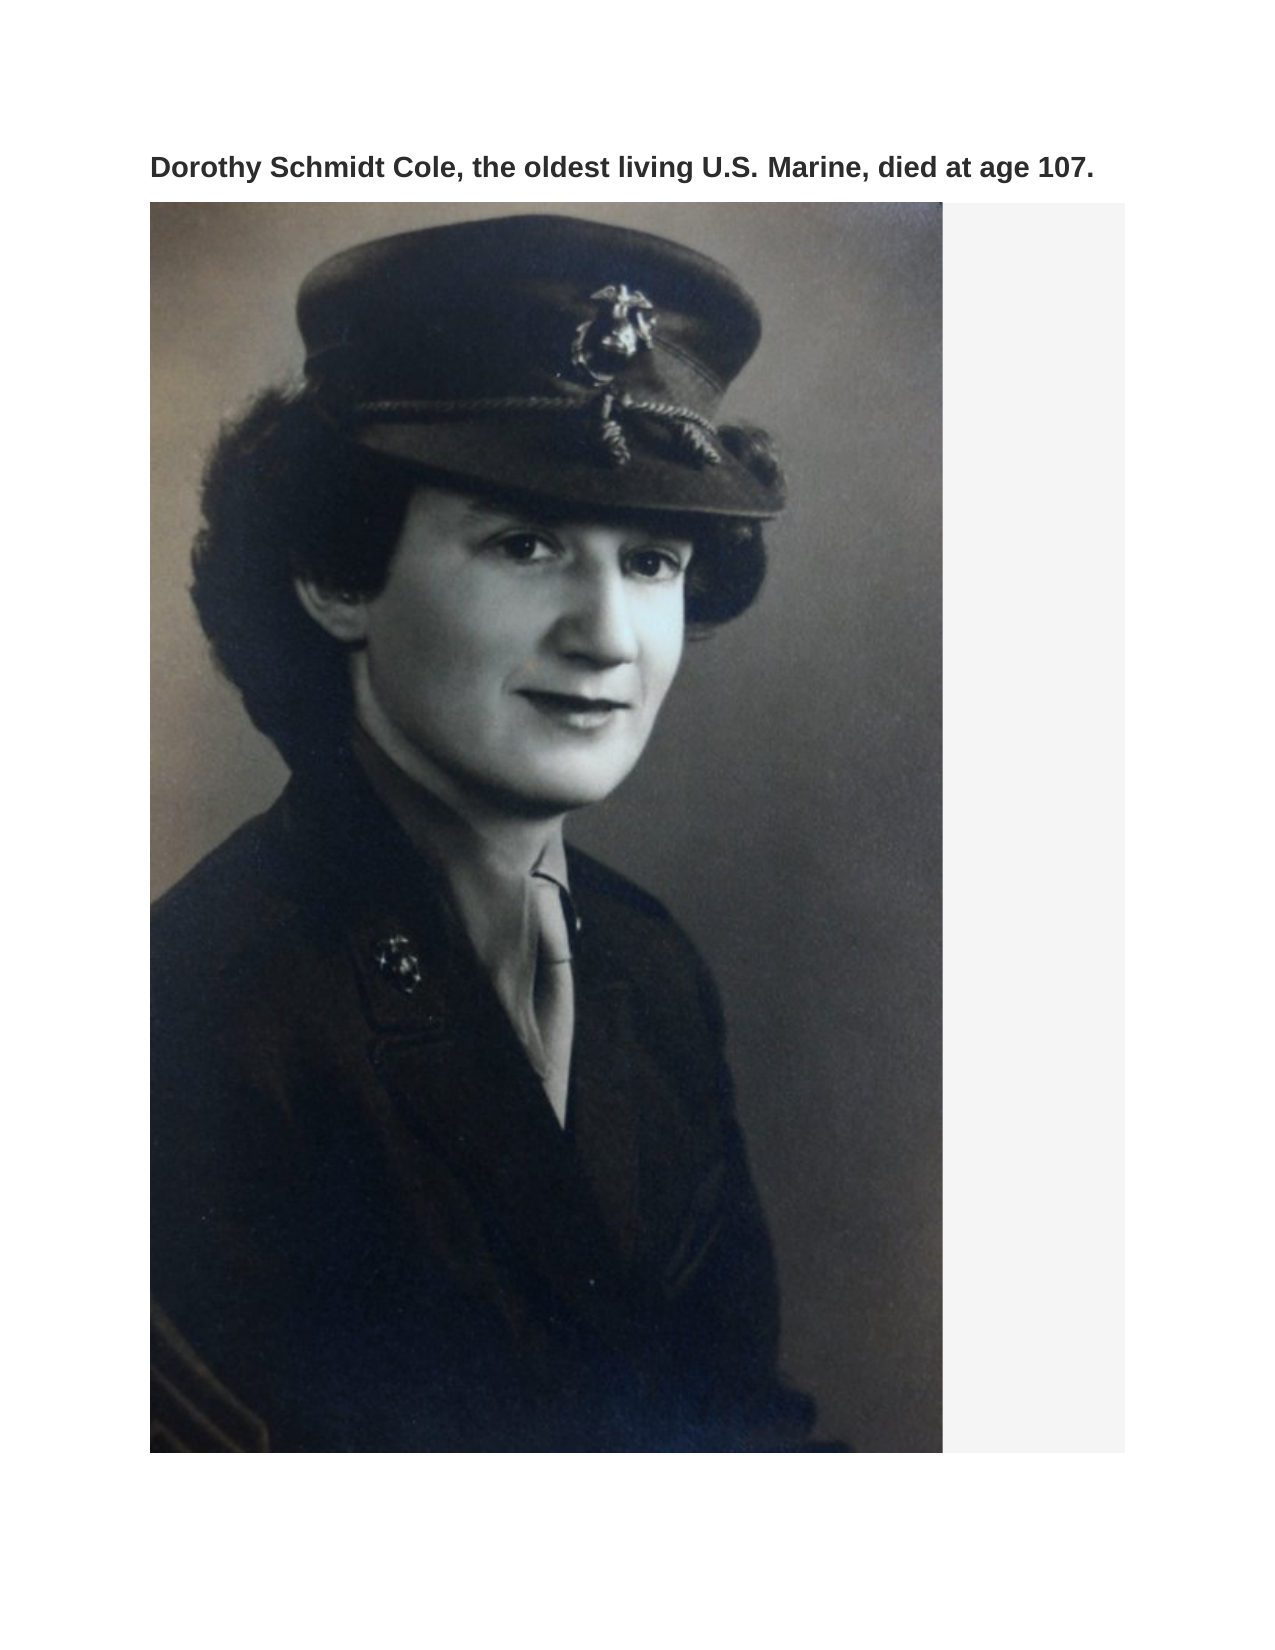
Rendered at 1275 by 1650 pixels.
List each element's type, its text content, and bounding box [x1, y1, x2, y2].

text Dorothy Schmidt Cole, the oldest living U.S. Marine, died at age 107. [150, 150, 1125, 183]
picture [150, 202, 943, 1453]
